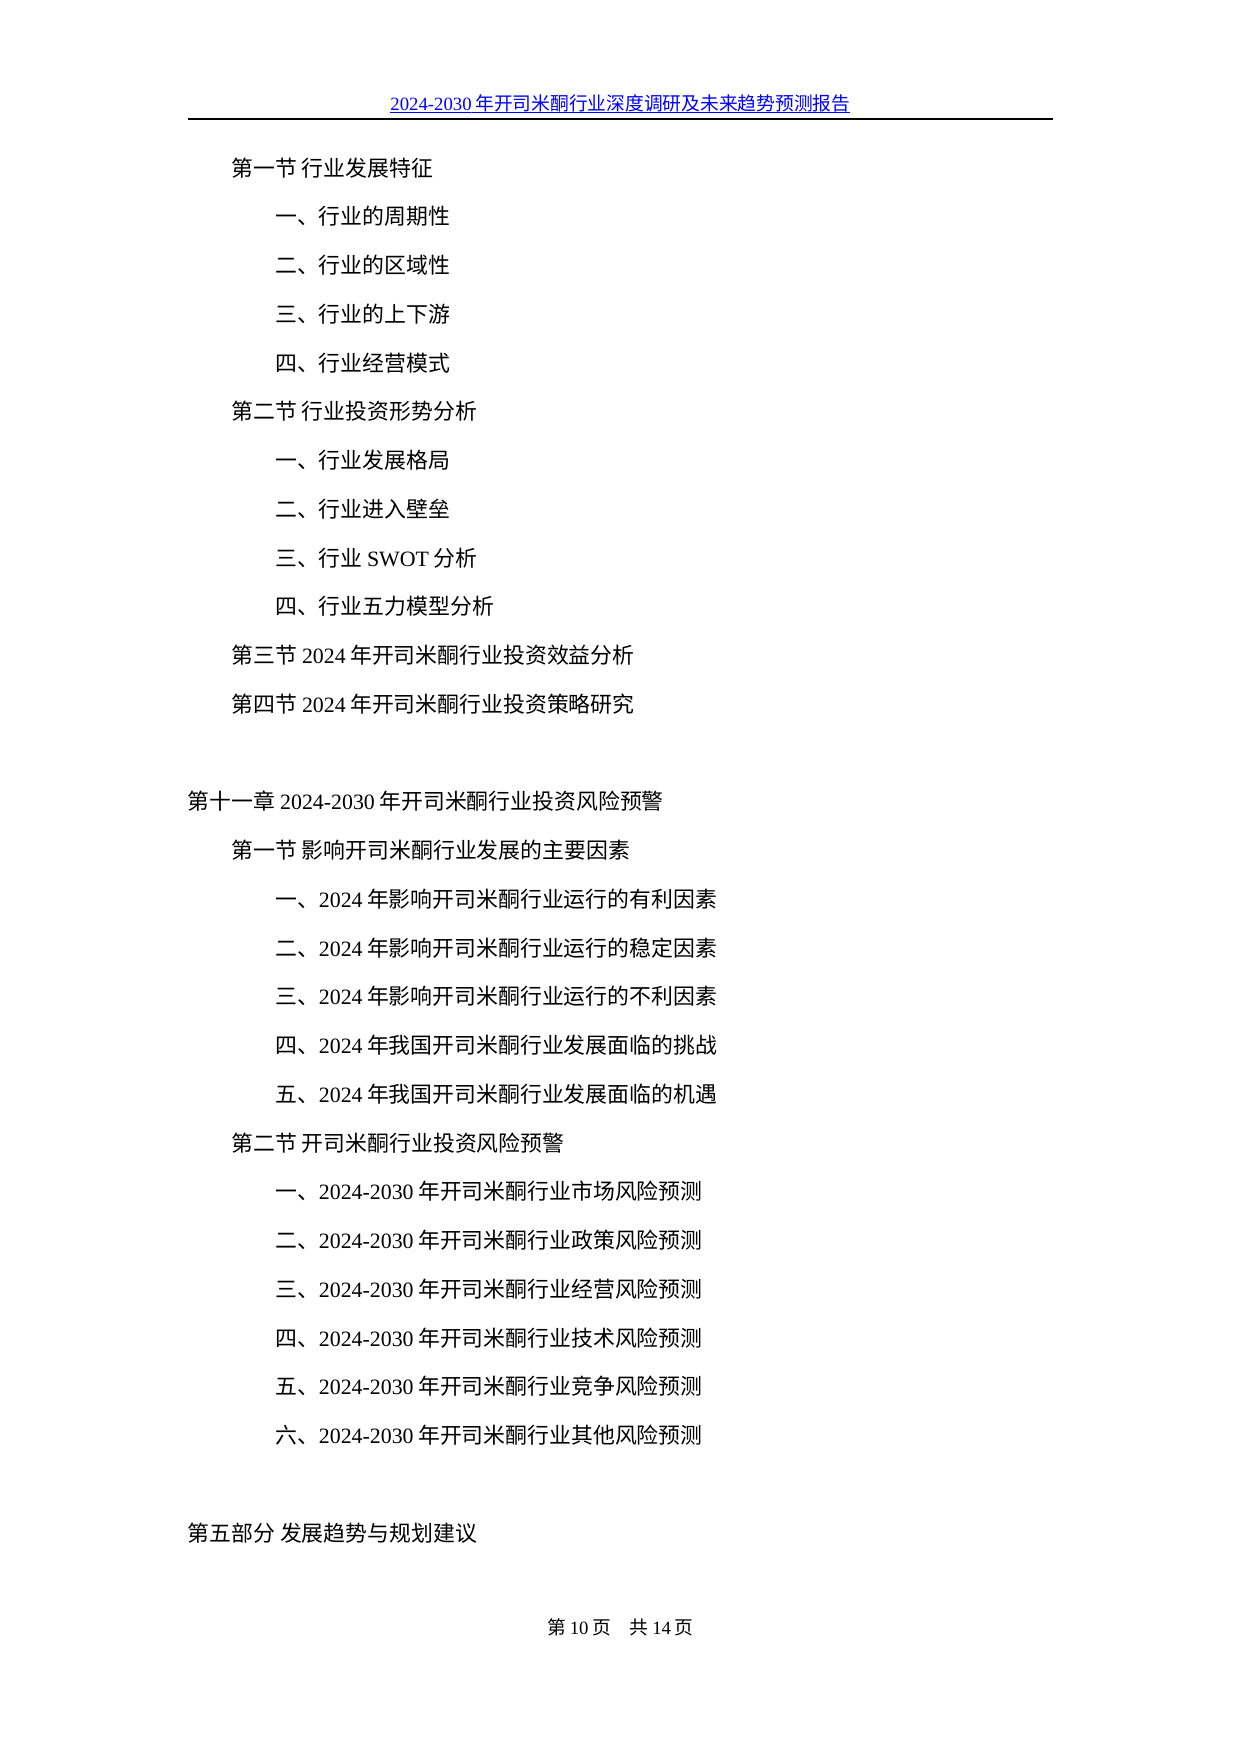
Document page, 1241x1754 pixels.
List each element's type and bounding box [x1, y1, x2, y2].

text [187, 150, 1053, 1548]
